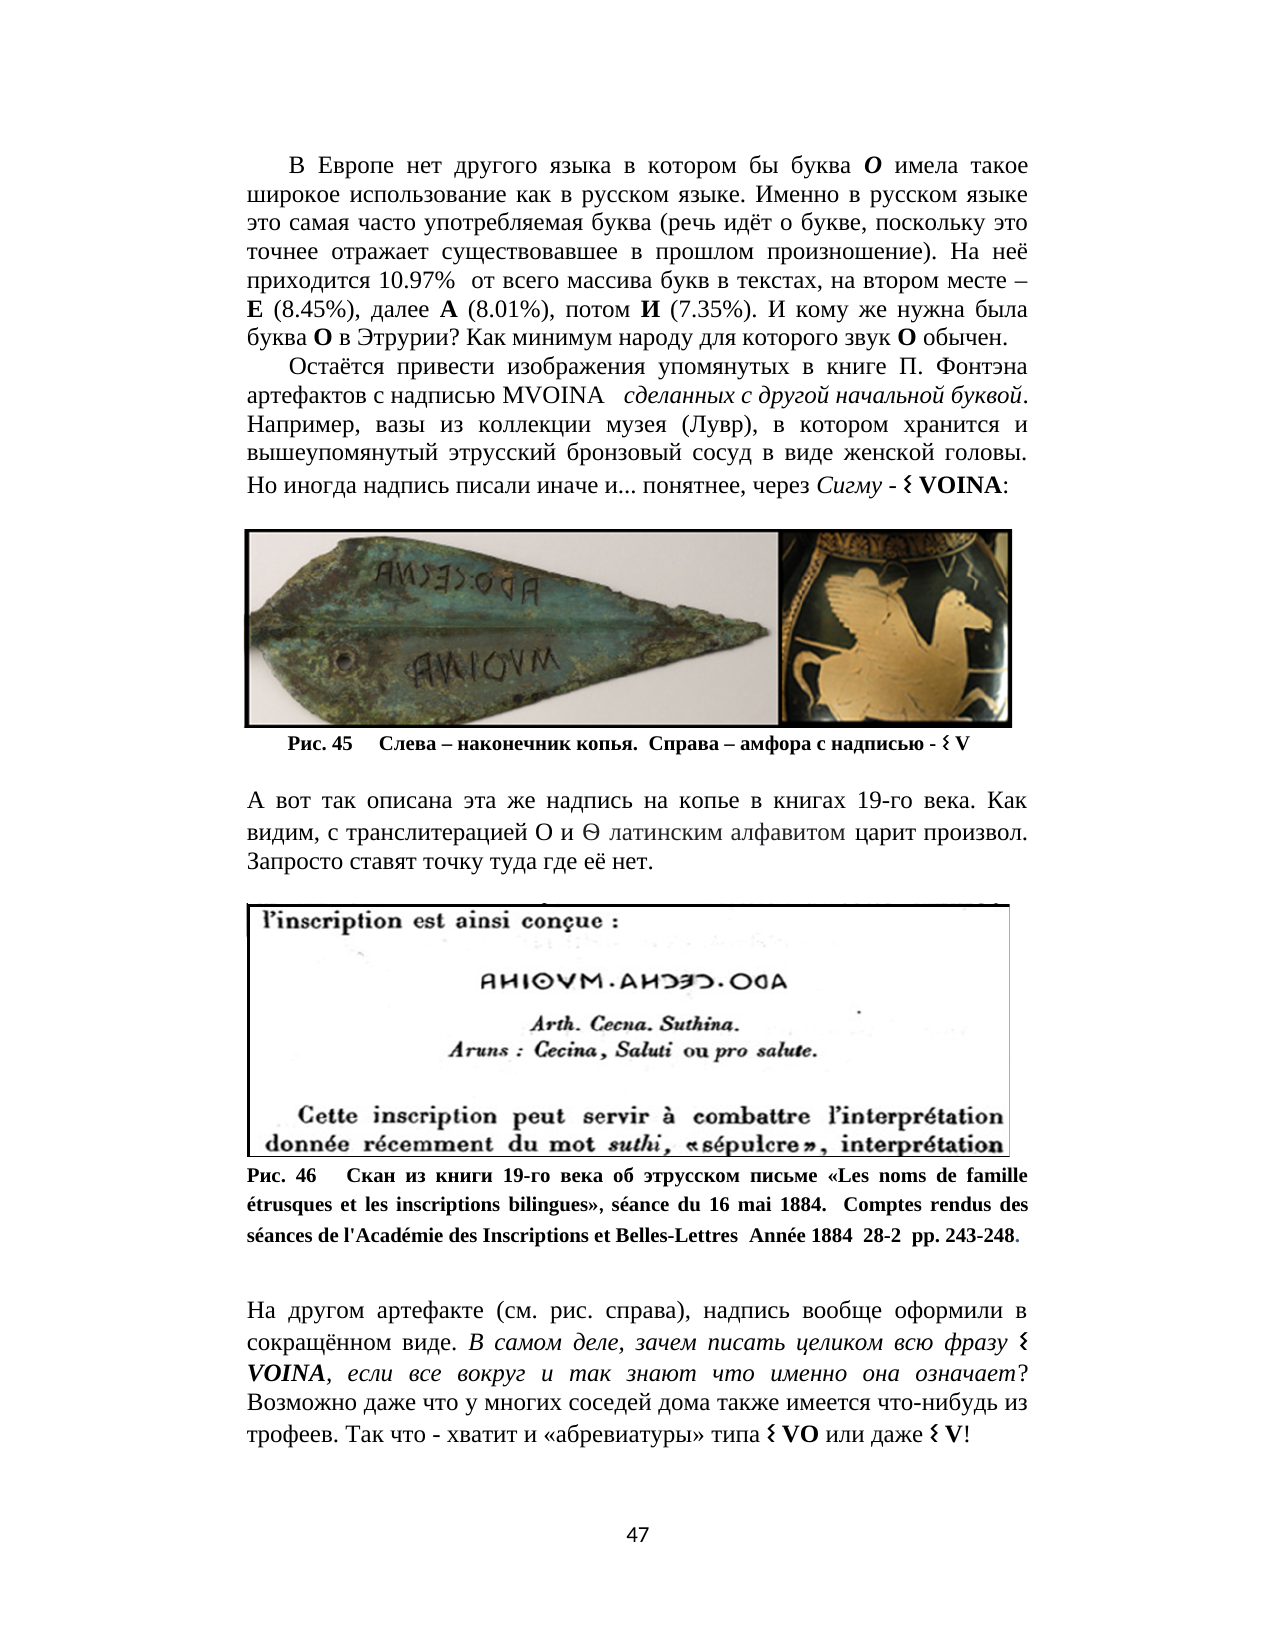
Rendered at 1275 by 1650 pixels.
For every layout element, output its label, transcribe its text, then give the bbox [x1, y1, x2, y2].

text Остаётся привести изображения упомянутых в книге П. Фонтэна артефактов с надписью MVOINA сделанных с другой начальной буквой. Например, вазы из коллекции музея (Лувр), в котором хранится и вышеупомянутый этрусский бронзовый сосуд в виде женской головы. Но иногда надпись писали иначе и... понятнее, через Сигму - ᛊ VOINA: [247, 351, 1028, 500]
subtitle Рис. 46 Скан из книги 19-го века об этрусском письме «Les noms de famille étrusques et les inscriptions bilingues», séance du 16 mai 1884. Comptes rendus des séances de l'Académie des Inscriptions et Belles-Lettres Année 1884 28-2 pp. 243-248. [247, 1157, 1028, 1247]
text На другом артефакте (см. рис. справа), надпись вообще оформили в сокращённом виде. В самом деле, зачем писать целиком всю фразу ᛊ VOINA, если все вокруг и так знают что именно она означает? Возможно даже что у многих соседей дома также имеется что-нибудь из трофеев. Так что - хватит и «абревиатуры» типa ᛊ VO или даже ᛊ V! [247, 1295, 1028, 1449]
picture [246, 903, 1010, 1157]
text Рис. 45 Слева – наконечник копья. Справа – амфора с надписью - ᛊ V [187, 728, 1028, 756]
picture [243, 529, 1013, 728]
text В Европе нет другого языка в котором бы буква О имела такое широкое использование как в русском языке. Именно в русском языке это самая часто употребляемая буква (речь идёт о букве, поскольку это точнее отражает существовавшее в прошлом произношение). На неё приходится 10.97% от всего массива букв в текстах, на втором месте – Е (8.45%), далее А (8.01%), потом И (7.35%). И кому же нужна была буква О в Этрурии? Как минимум народу для которого звук O обычен. [247, 150, 1028, 351]
text А вот так описана эта же надпись на копье в книгах 19-го века. Как видим, с транслитерацией О и Ѳ латинским алфавитом царит произвол. Запросто ставят точку туда где её нет. [247, 785, 1028, 875]
